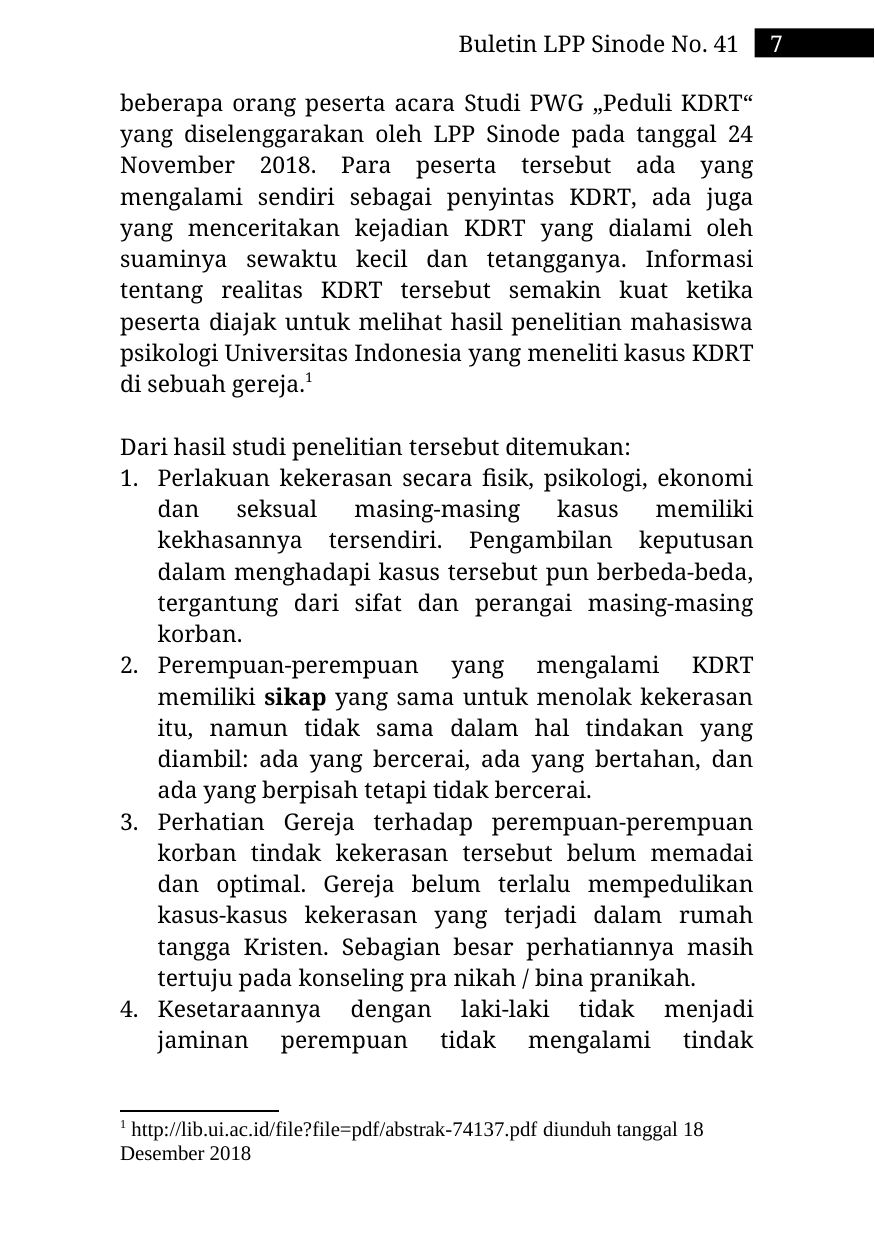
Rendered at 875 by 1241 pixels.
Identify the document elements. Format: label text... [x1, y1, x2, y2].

list Perlakuan kekerasan secara fisik, psikologi, ekonomi dan seksual masing-masing kasus memiliki kekhasannya tersendiri. Pengambilan keputusan dalam menghadapi kasus tersebut pun berbeda-beda, tergantung dari sifat dan perangai masing-masing korban. [120, 462, 754, 649]
text Dari hasil studi penelitian tersebut ditemukan: [120, 431, 754, 462]
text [120, 87, 754, 399]
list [120, 993, 754, 1056]
list Perhatian Gereja terhadap perempuan-perempuan korban tindak kekerasan tersebut belum memadai dan optimal. Gereja belum terlalu mempedulikan kasus-kasus kekerasan yang terjadi dalam rumah tangga Kristen. Sebagian besar perhatiannya masih tertuju pada konseling pra nikah / bina pranikah. [120, 806, 754, 993]
list Perempuan-perempuan yang mengalami KDRT memiliki sikap yang sama untuk menolak kekerasan itu, namun tidak sama dalam hal tindakan yang diambil: ada yang bercerai, ada yang bertahan, dan ada yang berpisah tetapi tidak bercerai. [120, 649, 754, 806]
